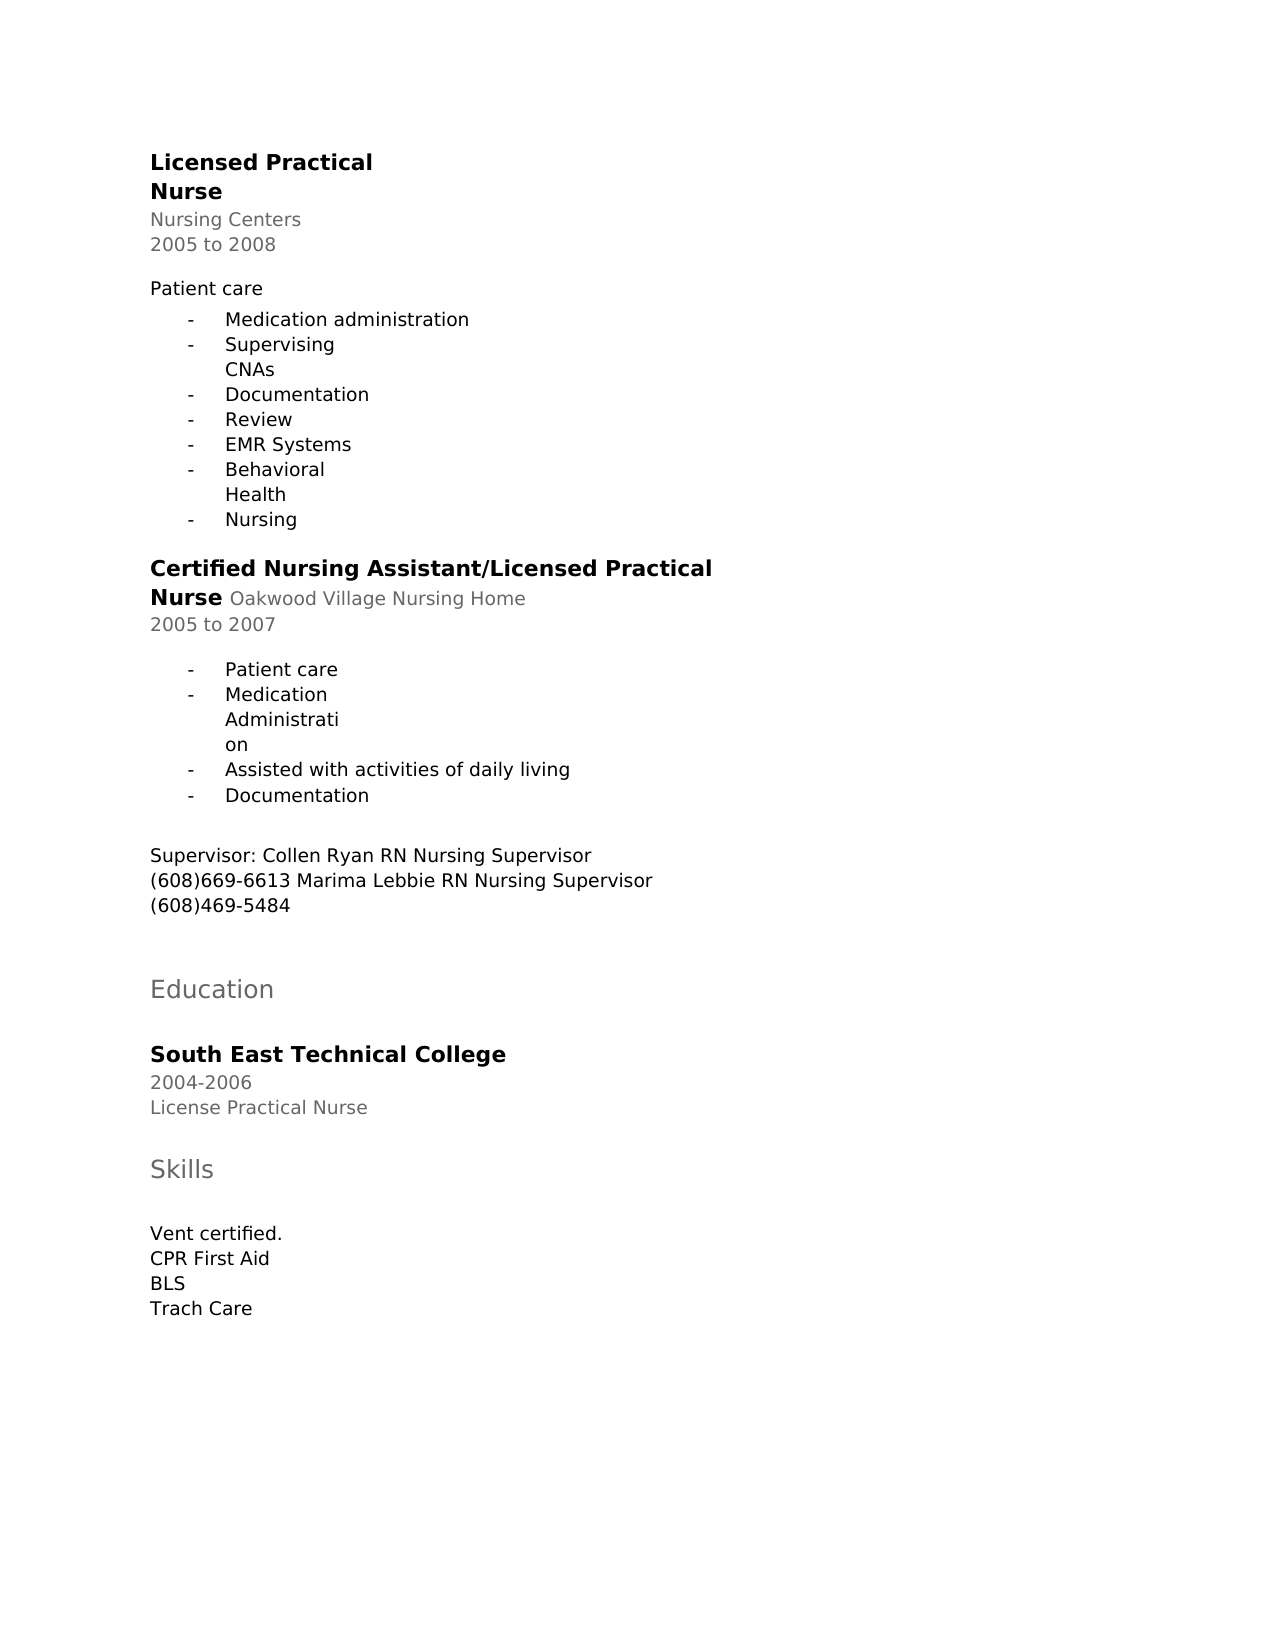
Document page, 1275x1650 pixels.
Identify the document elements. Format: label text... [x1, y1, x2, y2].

text License Practical Nurse [150, 1097, 1127, 1119]
text South East Technical College [150, 1043, 1127, 1068]
list Patient care [187, 659, 1127, 681]
list Documentation [187, 784, 1127, 806]
list EMR Systems [187, 434, 388, 456]
list Medication administration [187, 308, 1127, 330]
list Assisted with activities of daily living [187, 759, 1127, 781]
text Trach Care [150, 1298, 1127, 1320]
text CPR First Aid [150, 1248, 1127, 1270]
text Certified Nursing Assistant/Licensed Practical Nurse Oakwood Village Nursing Home [150, 556, 741, 611]
text Education [150, 976, 1127, 1005]
text 2004-2006 [150, 1072, 1127, 1094]
text Supervisor: Collen Ryan RN Nursing Supervisor (608)669-6613 Marima Lebbie RN Nursing Supervisor (608)469-5484 [150, 845, 682, 917]
list Medication Administration [187, 684, 347, 756]
list Documentation [187, 384, 388, 406]
list Behavioral Health [187, 459, 388, 506]
text Nursing Centers [150, 208, 400, 230]
text Patient care [150, 278, 1127, 300]
text 2005 to 2008 [150, 234, 1127, 256]
text 2005 to 2007 [150, 614, 1127, 636]
list Nursing [187, 509, 326, 531]
text Skills [150, 1156, 1127, 1185]
list Supervising CNAs [187, 334, 388, 381]
list Review [187, 409, 388, 431]
text BLS [150, 1273, 1127, 1295]
text Licensed Practical Nurse [150, 150, 400, 205]
text Vent certified. [150, 1223, 1127, 1244]
